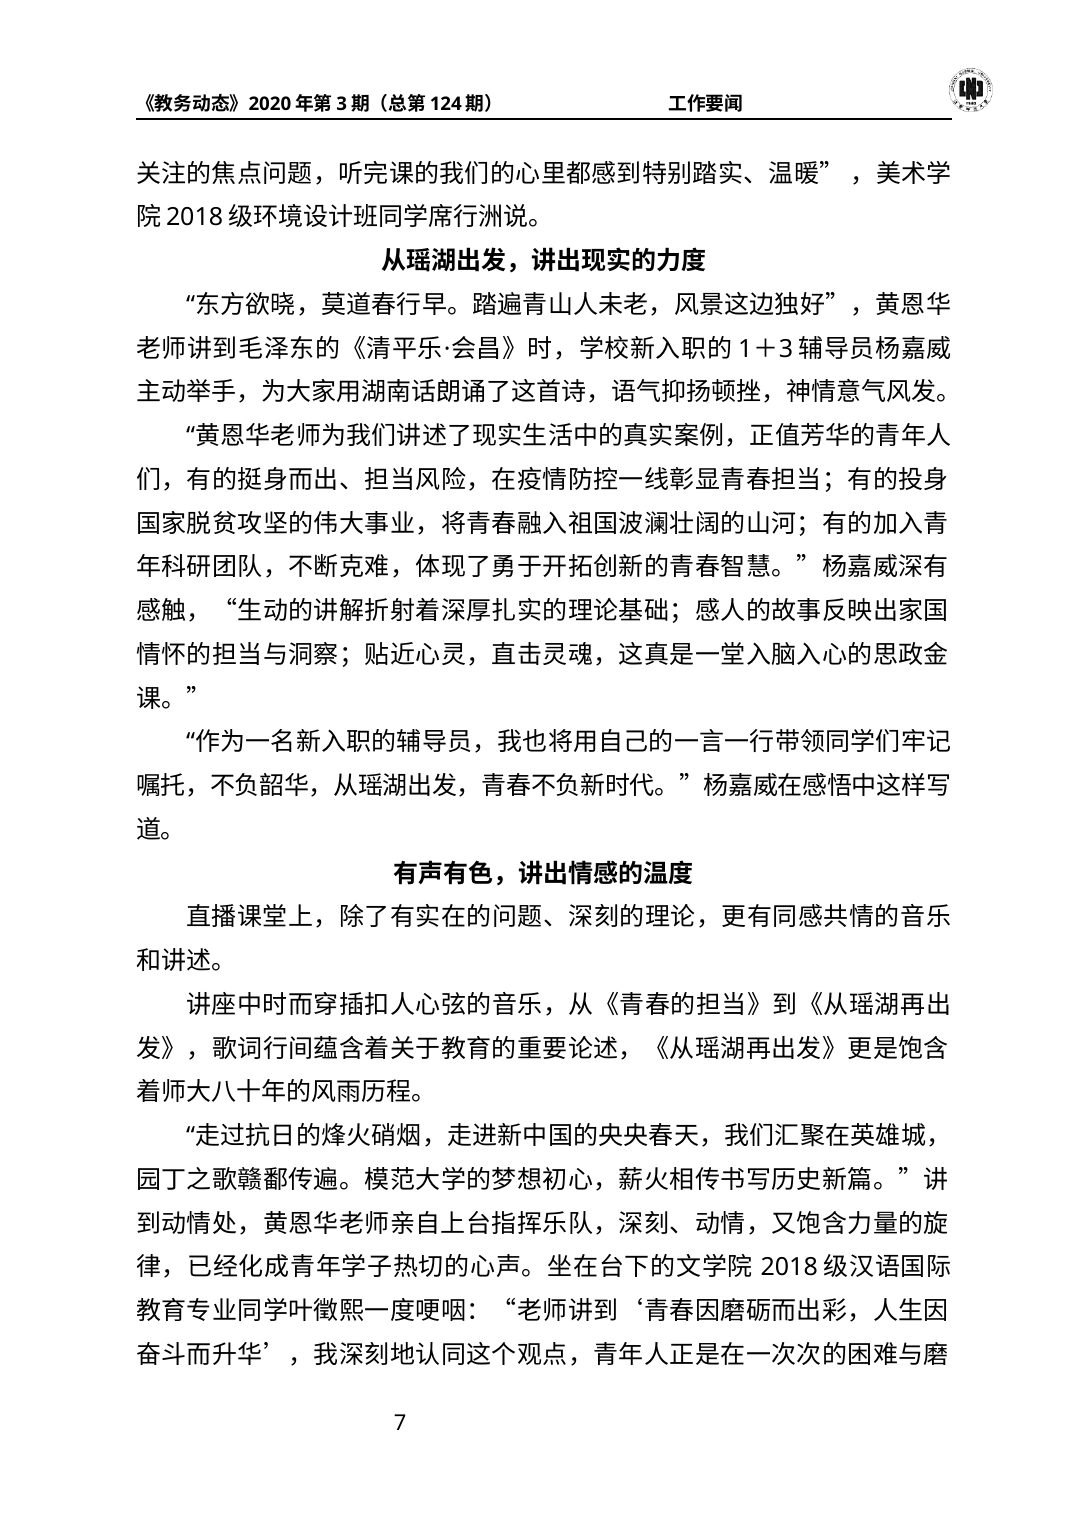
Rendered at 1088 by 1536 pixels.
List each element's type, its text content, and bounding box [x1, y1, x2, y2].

text “黄恩华老师为我们讲述了现实生活中的真实案例，正值芳华的青年人们，有的挺身而出、担当风险，在疫情防控一线彰显青春担当；有的投身国家脱贫攻坚的伟大事业，将青春融入祖国波澜壮阔的山河；有的加入青年科研团队，不断克难，体现了勇于开拓创新的青春智慧。”杨嘉威深有感触，“生动的讲解折射着深厚扎实的理论基础；感人的故事反映出家国情怀的担当与洞察；贴近心灵，直击灵魂，这真是一堂入脑入心的思政金课。” [136, 409, 952, 716]
text “作为一名新入职的辅导员，我也将用自己的一言一行带领同学们牢记嘱托，不负韶华，从瑶湖出发，青春不负新时代。”杨嘉威在感悟中这样写道。 [136, 716, 952, 847]
text 从瑶湖出发，讲出现实的力度 [136, 234, 952, 278]
text 直播课堂上，除了有实在的问题、深刻的理论，更有同感共情的音乐和讲述。 [136, 891, 952, 978]
text 有声有色，讲出情感的温度 [136, 847, 952, 891]
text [136, 147, 952, 234]
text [136, 1109, 952, 1372]
text 讲座中时而穿插扣人心弦的音乐，从《青春的担当》到《从瑶湖再出发》，歌词行间蕴含着关于教育的重要论述，《从瑶湖再出发》更是饱含着师大八十年的风雨历程。 [136, 978, 952, 1109]
text “东方欲晓，莫道春行早。踏遍青山人未老，风景这边独好”，黄恩华老师讲到毛泽东的《清平乐·会昌》时，学校新入职的1＋3辅导员杨嘉威主动举手，为大家用湖南话朗诵了这首诗，语气抑扬顿挫，神情意气风发。 [136, 278, 952, 409]
